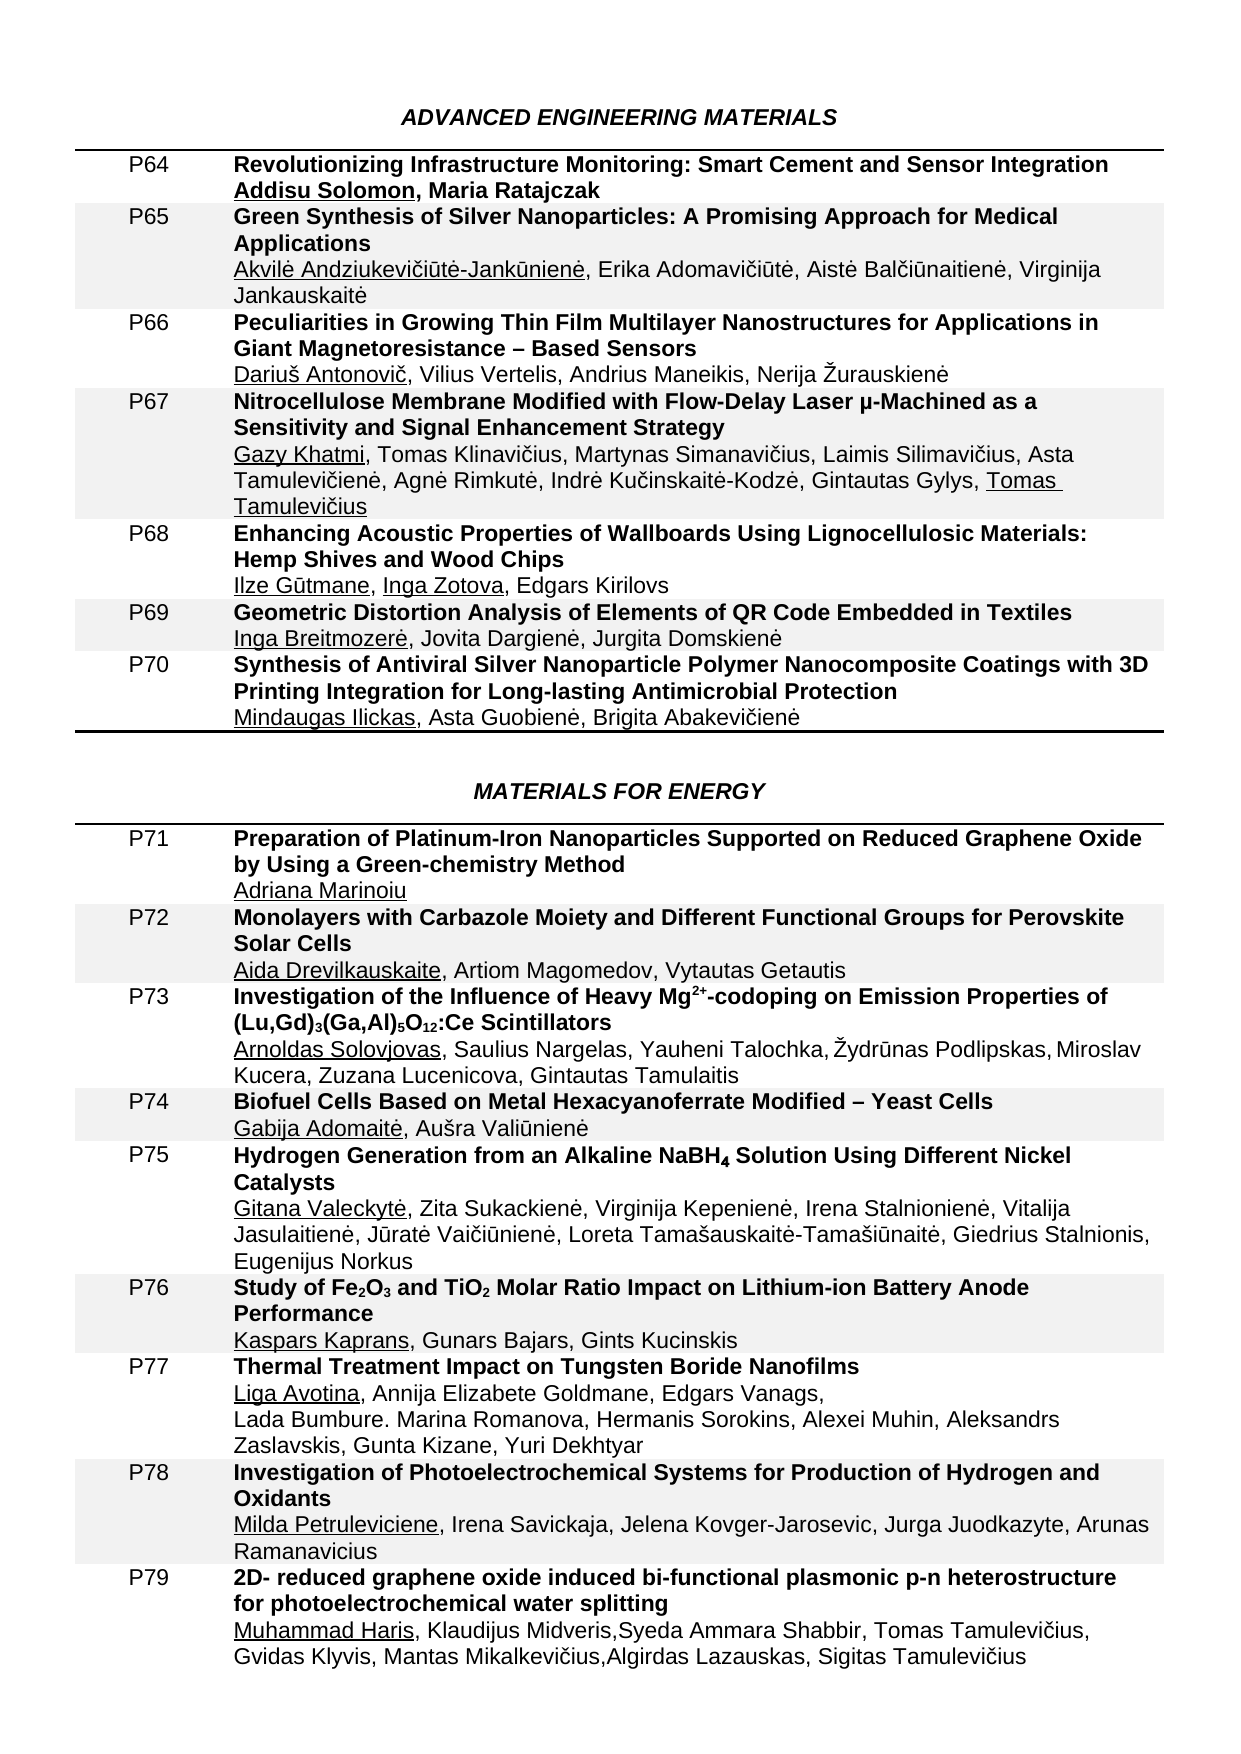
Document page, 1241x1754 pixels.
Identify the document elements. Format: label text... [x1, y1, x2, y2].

table_cell Investigation of the Influence of Heavy Mg2+-codoping on Emission Properties of (Lu,Gd)3(Ga,Al)5O12:Ce Scintillators Arnoldas Solovjovas, Saulius Nargelas, Yauheni Talochka, Žydrūnas Podlipskas, Miroslav Kucera, Zuzana Lucenicova, Gintautas Tamulaitis [222, 983, 1164, 1088]
table_cell Geometric Distortion Analysis of Elements of QR Code Embedded in Textiles Inga Breitmozerė, Jovita Dargienė, Jurgita Domskienė [222, 599, 1164, 651]
table_cell Synthesis of Antiviral Silver Nanoparticle Polymer Nanocomposite Coatings with 3D Printing Integration for Long-lasting Antimicrobial Protection Mindaugas Ilickas, Asta Guobienė, Brigita Abakevičienė [222, 651, 1164, 730]
table_cell P70 [75, 651, 222, 730]
table_cell Thermal Treatment Impact on Tungsten Boride Nanofilms Liga Avotina, Annija Elizabete Goldmane, Edgars Vanags, Lada Bumbure. Marina Romanova, Hermanis Sorokins, Alexei Muhin, Aleksandrs Zaslavskis, Gunta Kizane, Yuri Dekhtyar [222, 1353, 1164, 1458]
table_cell P76 [75, 1274, 222, 1353]
table_cell P77 [75, 1353, 222, 1458]
table_cell Investigation of Photoelectrochemical Systems for Production of Hydrogen and Oxidants Milda Petruleviciene, Irena Savickaja, Jelena Kovger-Jarosevic, Jurga Juodkazyte, Arunas Ramanavicius [222, 1459, 1164, 1564]
table_cell P66 [75, 309, 222, 388]
table_cell P69 [75, 599, 222, 651]
table_cell Peculiarities in Growing Thin Film Multilayer Nanostructures for Applications in Giant Magnetoresistance – Based Sensors Dariuš Antonovič, Vilius Vertelis, Andrius Maneikis, Nerija Žurauskienė [222, 309, 1164, 388]
table_header Preparation of Platinum-Iron Nanoparticles Supported on Reduced Graphene Oxide by Using a Green-chemistry Method Adriana Marinoiu [222, 825, 1164, 904]
table_cell Enhancing Acoustic Properties of Wallboards Using Lignocellulosic Materials: Hemp Shives and Wood Chips Ilze Gūtmane, Inga Zotova, Edgars Kirilovs [222, 520, 1164, 599]
table_cell 2D- reduced graphene oxide induced bi-functional plasmonic p-n heterostructure for photoelectrochemical water splitting Muhammad Haris, Klaudijus Midveris,Syeda Ammara Shabbir, Tomas Tamulevičius, Gvidas Klyvis, Mantas Mikalkevičius,Algirdas Lazauskas, Sigitas Tamulevičius [222, 1564, 1164, 1669]
table_cell Monolayers with Carbazole Moiety and Different Functional Groups for Perovskite Solar Cells Aida Drevilkauskaite, Artiom Magomedov, Vytautas Getautis [222, 904, 1164, 983]
table_cell P79 [75, 1564, 222, 1669]
table_header P71 [75, 825, 222, 904]
table_cell P78 [75, 1459, 222, 1564]
table_cell Green Synthesis of Silver Nanoparticles: A Promising Approach for Medical Applications Akvilė Andziukevičiūtė-Jankūnienė, Erika Adomavičiūtė, Aistė Balčiūnaitienė, Virginija Jankauskaitė [222, 203, 1164, 309]
table_header P64 [75, 151, 222, 203]
table_cell P72 [75, 904, 222, 983]
table_cell Hydrogen Generation from an Alkaline NaBH₄ Solution Using Different Nickel Catalysts Gitana Valeckytė, Zita Sukackienė, Virginija Kepenienė, Irena Stalnionienė, Vitalija Jasulaitienė, Jūratė Vaičiūnienė, Loreta Tamašauskaitė-Tamašiūnaitė, Giedrius Stalnionis, Eugenijus Norkus [222, 1141, 1164, 1274]
text MATERIALS FOR ENERGY [75, 778, 1165, 804]
table_cell Nitrocellulose Membrane Modified with Flow-Delay Laser µ-Machined as a Sensitivity and Signal Enhancement Strategy Gazy Khatmi, Tomas Klinavičius, Martynas Simanavičius, Laimis Silimavičius, Asta Tamulevičienė, Agnė Rimkutė, Indrė Kučinskaitė-Kodzė, Gintautas Gylys, Tomas Tamulevičius [222, 388, 1164, 519]
text ADVANCED ENGINEERING MATERIALS [75, 103, 1165, 130]
table_cell P74 [75, 1088, 222, 1141]
table_cell P65 [75, 203, 222, 309]
table_cell P73 [75, 983, 222, 1088]
table_cell P67 [75, 388, 222, 519]
table_cell Biofuel Cells Based on Metal Hexacyanoferrate Modified – Yeast Cells Gabija Adomaitė, Aušra Valiūnienė [222, 1088, 1164, 1141]
table_cell P68 [75, 520, 222, 599]
table_cell P75 [75, 1141, 222, 1274]
table_header Revolutionizing Infrastructure Monitoring: Smart Cement and Sensor Integration Addisu Solomon, Maria Ratajczak [222, 151, 1164, 203]
table_cell Study of Fe2O3 and TiO2 Molar Ratio Impact on Lithium-ion Battery Anode Performance Kaspars Kaprans, Gunars Bajars, Gints Kucinskis [222, 1274, 1164, 1353]
